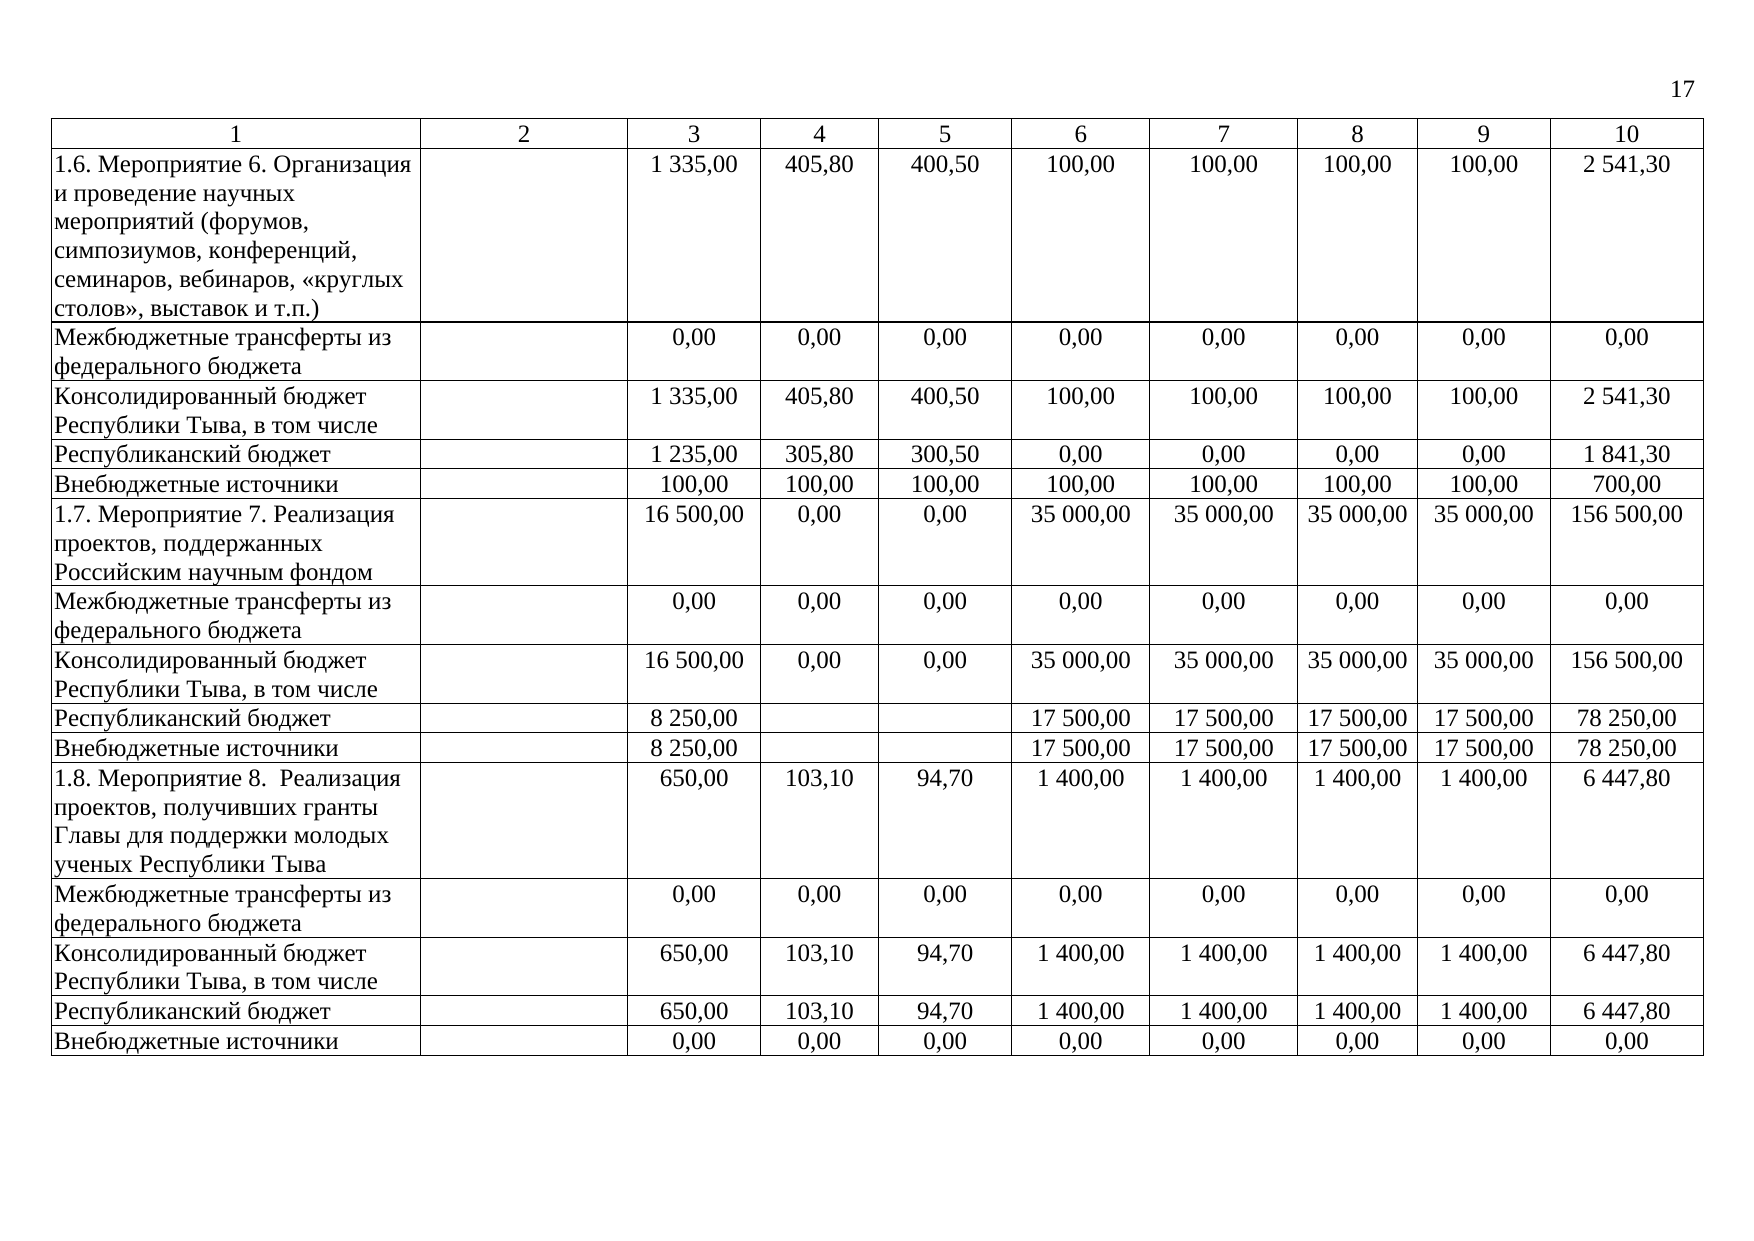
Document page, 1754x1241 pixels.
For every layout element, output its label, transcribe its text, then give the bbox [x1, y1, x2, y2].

table_cell [421, 499, 627, 585]
table_cell Внебюджетные источники [52, 469, 420, 498]
table_cell 400,50 [879, 381, 1011, 438]
table_header 5 [879, 119, 1011, 148]
table_cell 100,00 [1150, 469, 1297, 498]
table_cell 400,50 [879, 149, 1011, 321]
table_cell 1 400,00 [1298, 763, 1417, 878]
table_cell 0,00 [628, 879, 760, 937]
table_cell [421, 763, 627, 878]
table_cell 2 541,30 [1551, 149, 1703, 321]
table_cell [879, 704, 1011, 732]
table_cell Консолидированный бюджет Республики Тыва, в том числе [52, 645, 420, 702]
table_cell 17 500,00 [1298, 704, 1417, 732]
table_cell 300,50 [879, 440, 1011, 468]
table_cell [421, 938, 627, 995]
table_cell 650,00 [628, 996, 760, 1025]
table_cell 305,80 [761, 440, 878, 468]
table_cell 1 335,00 [628, 381, 760, 438]
table_cell [421, 879, 627, 937]
table_cell 16 500,00 [628, 645, 760, 702]
table_cell 0,00 [761, 879, 878, 937]
table_cell 1.8. Мероприятие 8. Реализация проектов, получивших гранты Главы для поддержки молодых ученых Республики Тыва [52, 763, 420, 878]
table_cell 1 235,00 [628, 440, 760, 468]
table_cell 0,00 [1012, 586, 1149, 644]
table_cell 103,10 [761, 938, 878, 995]
table_cell 6 447,80 [1551, 938, 1703, 995]
table_cell 0,00 [1298, 1026, 1417, 1055]
table_cell 0,00 [879, 645, 1011, 702]
table_cell 405,80 [761, 149, 878, 321]
table_cell [761, 733, 878, 762]
table_cell 100,00 [628, 469, 760, 498]
table_cell Межбюджетные трансферты из федерального бюджета [52, 586, 420, 644]
table_cell 100,00 [1418, 381, 1550, 438]
table_cell 0,00 [1298, 586, 1417, 644]
table_cell 1 400,00 [1418, 938, 1550, 995]
table_cell 0,00 [879, 499, 1011, 585]
table_cell 35 000,00 [1150, 499, 1297, 585]
table_cell 35 000,00 [1418, 499, 1550, 585]
table_cell [421, 645, 627, 702]
table_cell 0,00 [879, 586, 1011, 644]
table_cell 78 250,00 [1551, 704, 1703, 732]
table_cell 1 841,30 [1551, 440, 1703, 468]
table_cell Консолидированный бюджет Республики Тыва, в том числе [52, 938, 420, 995]
table_cell 405,80 [761, 381, 878, 438]
table_cell 0,00 [761, 1026, 878, 1055]
table_header 9 [1418, 119, 1550, 148]
table_cell Консолидированный бюджет Республики Тыва, в том числе [52, 381, 420, 438]
table_cell 0,00 [1012, 1026, 1149, 1055]
table_cell 0,00 [879, 879, 1011, 937]
table_cell 103,10 [761, 996, 878, 1025]
table_cell 100,00 [1150, 149, 1297, 321]
table_cell 0,00 [1298, 323, 1417, 380]
table_cell 0,00 [628, 1026, 760, 1055]
table_cell 700,00 [1551, 469, 1703, 498]
table_cell 0,00 [1551, 879, 1703, 937]
table_cell 0,00 [1150, 440, 1297, 468]
table_cell Межбюджетные трансферты из федерального бюджета [52, 323, 420, 380]
table_cell 8 250,00 [628, 704, 760, 732]
table_cell 35 000,00 [1298, 645, 1417, 702]
table_cell 0,00 [1150, 879, 1297, 937]
table_header 7 [1150, 119, 1297, 148]
table_cell 0,00 [1012, 440, 1149, 468]
table_header 10 [1551, 119, 1703, 148]
table_cell 17 500,00 [1418, 733, 1550, 762]
table_cell [421, 440, 627, 468]
table_cell 17 500,00 [1150, 733, 1297, 762]
table_cell 17 500,00 [1150, 704, 1297, 732]
table_header 4 [761, 119, 878, 148]
table_cell 0,00 [628, 323, 760, 380]
table_cell 0,00 [1150, 323, 1297, 380]
table_cell 1.7. Мероприятие 7. Реализация проектов, поддержанных Российским научным фондом [52, 499, 420, 585]
table_cell Республиканский бюджет [52, 440, 420, 468]
table_cell 35 000,00 [1012, 645, 1149, 702]
table_cell [421, 996, 627, 1025]
table_cell Межбюджетные трансферты из федерального бюджета [52, 879, 420, 937]
table_header 1 [52, 119, 420, 148]
table_cell 0,00 [1150, 1026, 1297, 1055]
table_header 6 [1012, 119, 1149, 148]
table_cell 1 400,00 [1150, 938, 1297, 995]
table_cell Внебюджетные источники [52, 733, 420, 762]
table_cell 0,00 [761, 499, 878, 585]
table_cell 0,00 [879, 323, 1011, 380]
table_cell 100,00 [879, 469, 1011, 498]
table_cell 0,00 [1418, 586, 1550, 644]
table_cell [421, 149, 627, 321]
table_cell 6 447,80 [1551, 763, 1703, 878]
table_cell 78 250,00 [1551, 733, 1703, 762]
table_cell 35 000,00 [1298, 499, 1417, 585]
table_cell 100,00 [761, 469, 878, 498]
table_cell 94,70 [879, 996, 1011, 1025]
table_cell [761, 704, 878, 732]
table_cell 6 447,80 [1551, 996, 1703, 1025]
table_cell 1 400,00 [1150, 996, 1297, 1025]
table_cell 0,00 [879, 1026, 1011, 1055]
table_cell 0,00 [1012, 323, 1149, 380]
table_cell 94,70 [879, 938, 1011, 995]
table_cell 17 500,00 [1418, 704, 1550, 732]
table_cell 35 000,00 [1012, 499, 1149, 585]
table_cell 650,00 [628, 763, 760, 878]
table_cell Республиканский бюджет [52, 996, 420, 1025]
table_cell 1 400,00 [1150, 763, 1297, 878]
table_cell 100,00 [1418, 469, 1550, 498]
table_cell 650,00 [628, 938, 760, 995]
table_cell 1 400,00 [1012, 763, 1149, 878]
table_cell 0,00 [1012, 879, 1149, 937]
table_cell 0,00 [1418, 879, 1550, 937]
table_header 2 [421, 119, 627, 148]
table_cell 8 250,00 [628, 733, 760, 762]
table_cell 0,00 [1298, 440, 1417, 468]
table_cell Внебюджетные источники [52, 1026, 420, 1055]
table_cell 0,00 [761, 323, 878, 380]
table_cell 2 541,30 [1551, 381, 1703, 438]
table_cell 100,00 [1012, 149, 1149, 321]
table_cell [421, 704, 627, 732]
table_cell 35 000,00 [1150, 645, 1297, 702]
table_cell 0,00 [1418, 1026, 1550, 1055]
table_cell [421, 323, 627, 380]
table_cell 100,00 [1012, 469, 1149, 498]
table_cell 0,00 [1551, 586, 1703, 644]
table_cell 16 500,00 [628, 499, 760, 585]
table_cell 100,00 [1298, 469, 1417, 498]
table_cell [421, 1026, 627, 1055]
table_cell 1 400,00 [1298, 996, 1417, 1025]
table_cell 100,00 [1150, 381, 1297, 438]
table_cell 0,00 [1418, 440, 1550, 468]
table_header 8 [1298, 119, 1417, 148]
table_cell Республиканский бюджет [52, 704, 420, 732]
table_cell 0,00 [1418, 323, 1550, 380]
table_cell 1 400,00 [1012, 996, 1149, 1025]
table_cell 100,00 [1298, 381, 1417, 438]
table_cell 0,00 [761, 586, 878, 644]
table_cell 94,70 [879, 763, 1011, 878]
table_cell 103,10 [761, 763, 878, 878]
table_cell 100,00 [1012, 381, 1149, 438]
table_cell 1.6. Мероприятие 6. Организация и проведение научных мероприятий (форумов, симпозиумов, конференций, семинаров, вебинаров, «круглых столов», выставок и т.п.) [52, 149, 420, 321]
table_cell [421, 586, 627, 644]
table_cell [421, 381, 627, 438]
table_cell 17 500,00 [1298, 733, 1417, 762]
table_cell 0,00 [1150, 586, 1297, 644]
table_cell [421, 469, 627, 498]
table_cell 0,00 [761, 645, 878, 702]
table_cell 0,00 [1551, 323, 1703, 380]
table_cell 1 400,00 [1418, 996, 1550, 1025]
table_cell 17 500,00 [1012, 733, 1149, 762]
table_cell 1 335,00 [628, 149, 760, 321]
table_cell 156 500,00 [1551, 645, 1703, 702]
table_cell 0,00 [1298, 879, 1417, 937]
table_cell 1 400,00 [1012, 938, 1149, 995]
table_cell 17 500,00 [1012, 704, 1149, 732]
table_cell 1 400,00 [1418, 763, 1550, 878]
table_cell 1 400,00 [1298, 938, 1417, 995]
table_header 3 [628, 119, 760, 148]
table_cell [421, 733, 627, 762]
table_cell [879, 733, 1011, 762]
table_cell 0,00 [1551, 1026, 1703, 1055]
table_cell 100,00 [1418, 149, 1550, 321]
table_cell 35 000,00 [1418, 645, 1550, 702]
table_cell 0,00 [628, 586, 760, 644]
table_cell 156 500,00 [1551, 499, 1703, 585]
table_cell 100,00 [1298, 149, 1417, 321]
